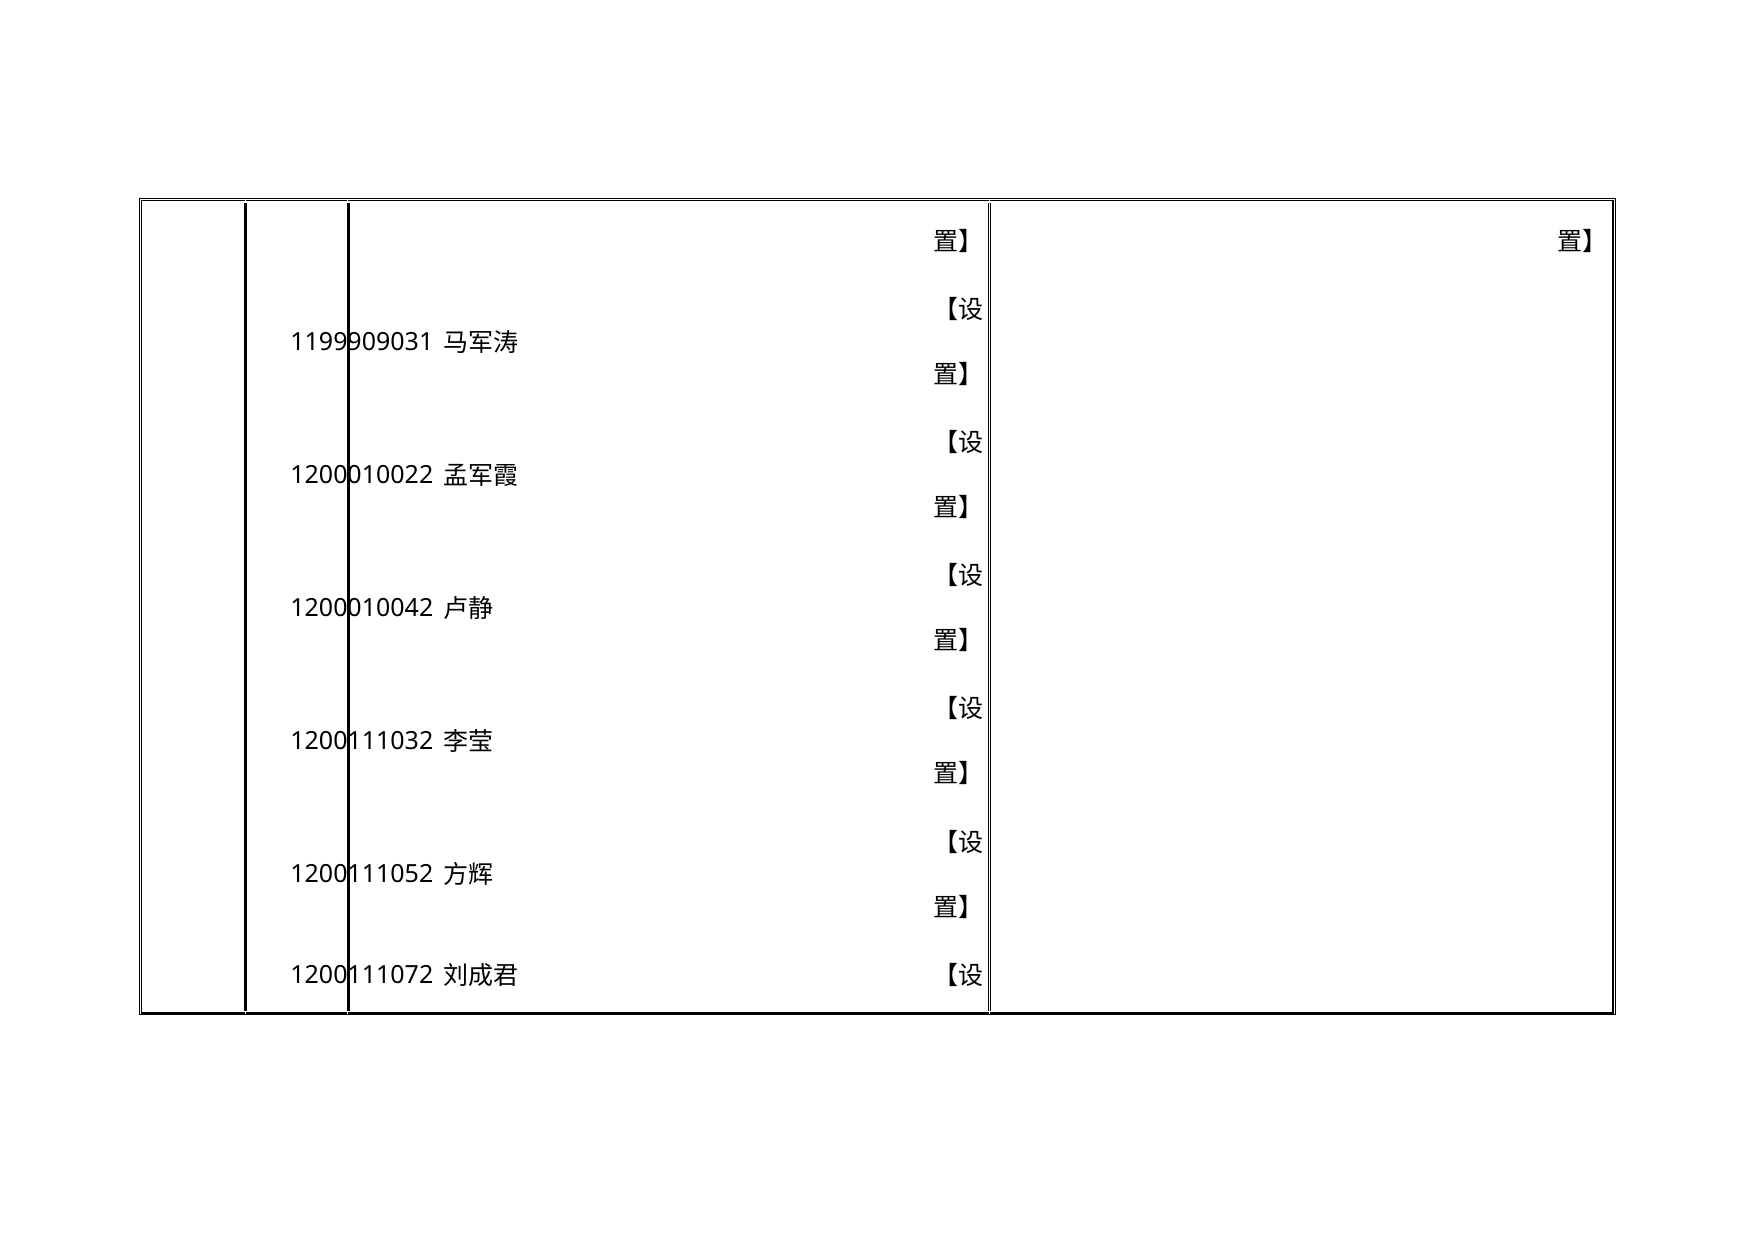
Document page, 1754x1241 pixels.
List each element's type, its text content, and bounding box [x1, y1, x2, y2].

table_cell [348, 201, 989, 1012]
table_cell [990, 201, 1612, 1012]
table_cell 4.2 校外实习实训基地 [245, 199, 348, 1012]
table_cell 16 [142, 201, 245, 1012]
